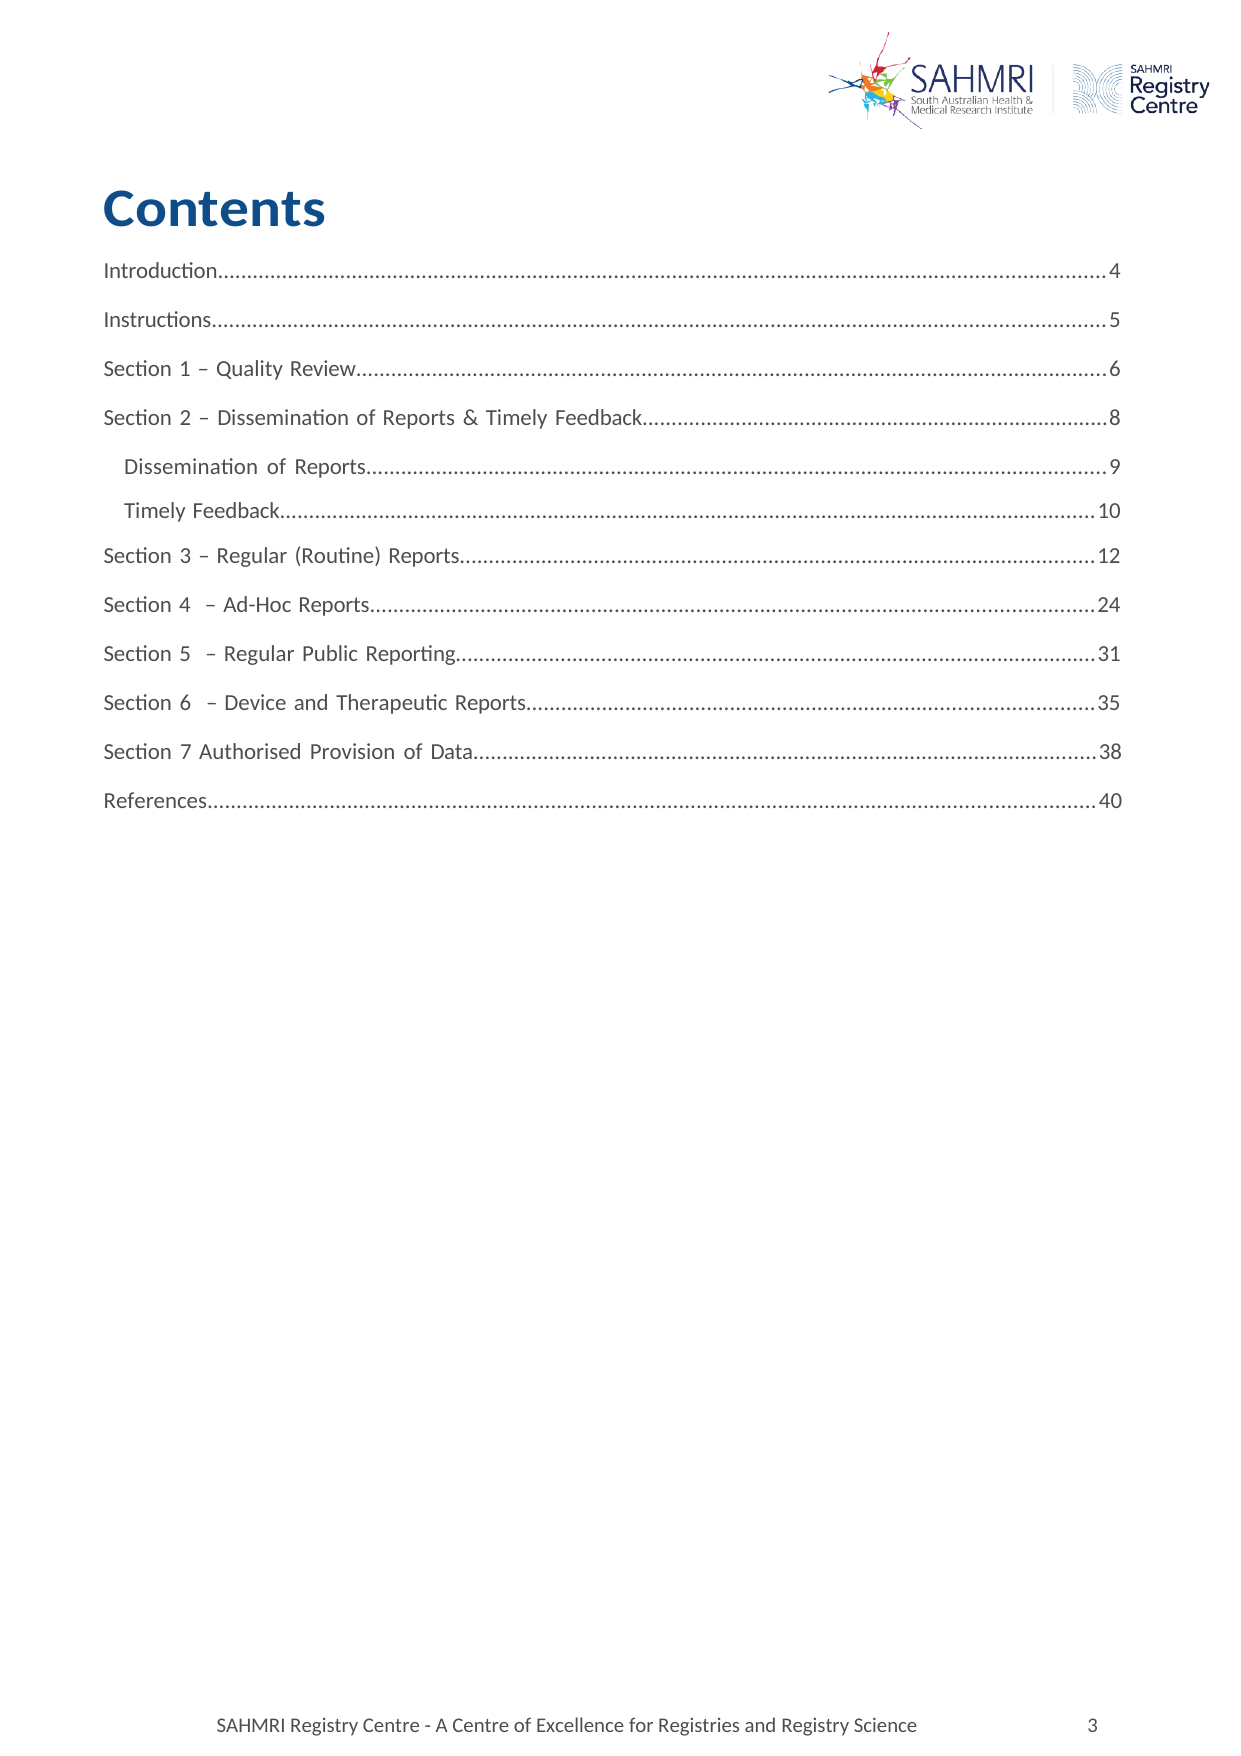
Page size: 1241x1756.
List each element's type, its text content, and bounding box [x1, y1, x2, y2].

picture [828, 32, 1210, 129]
subtitle Contents [103, 173, 1211, 239]
